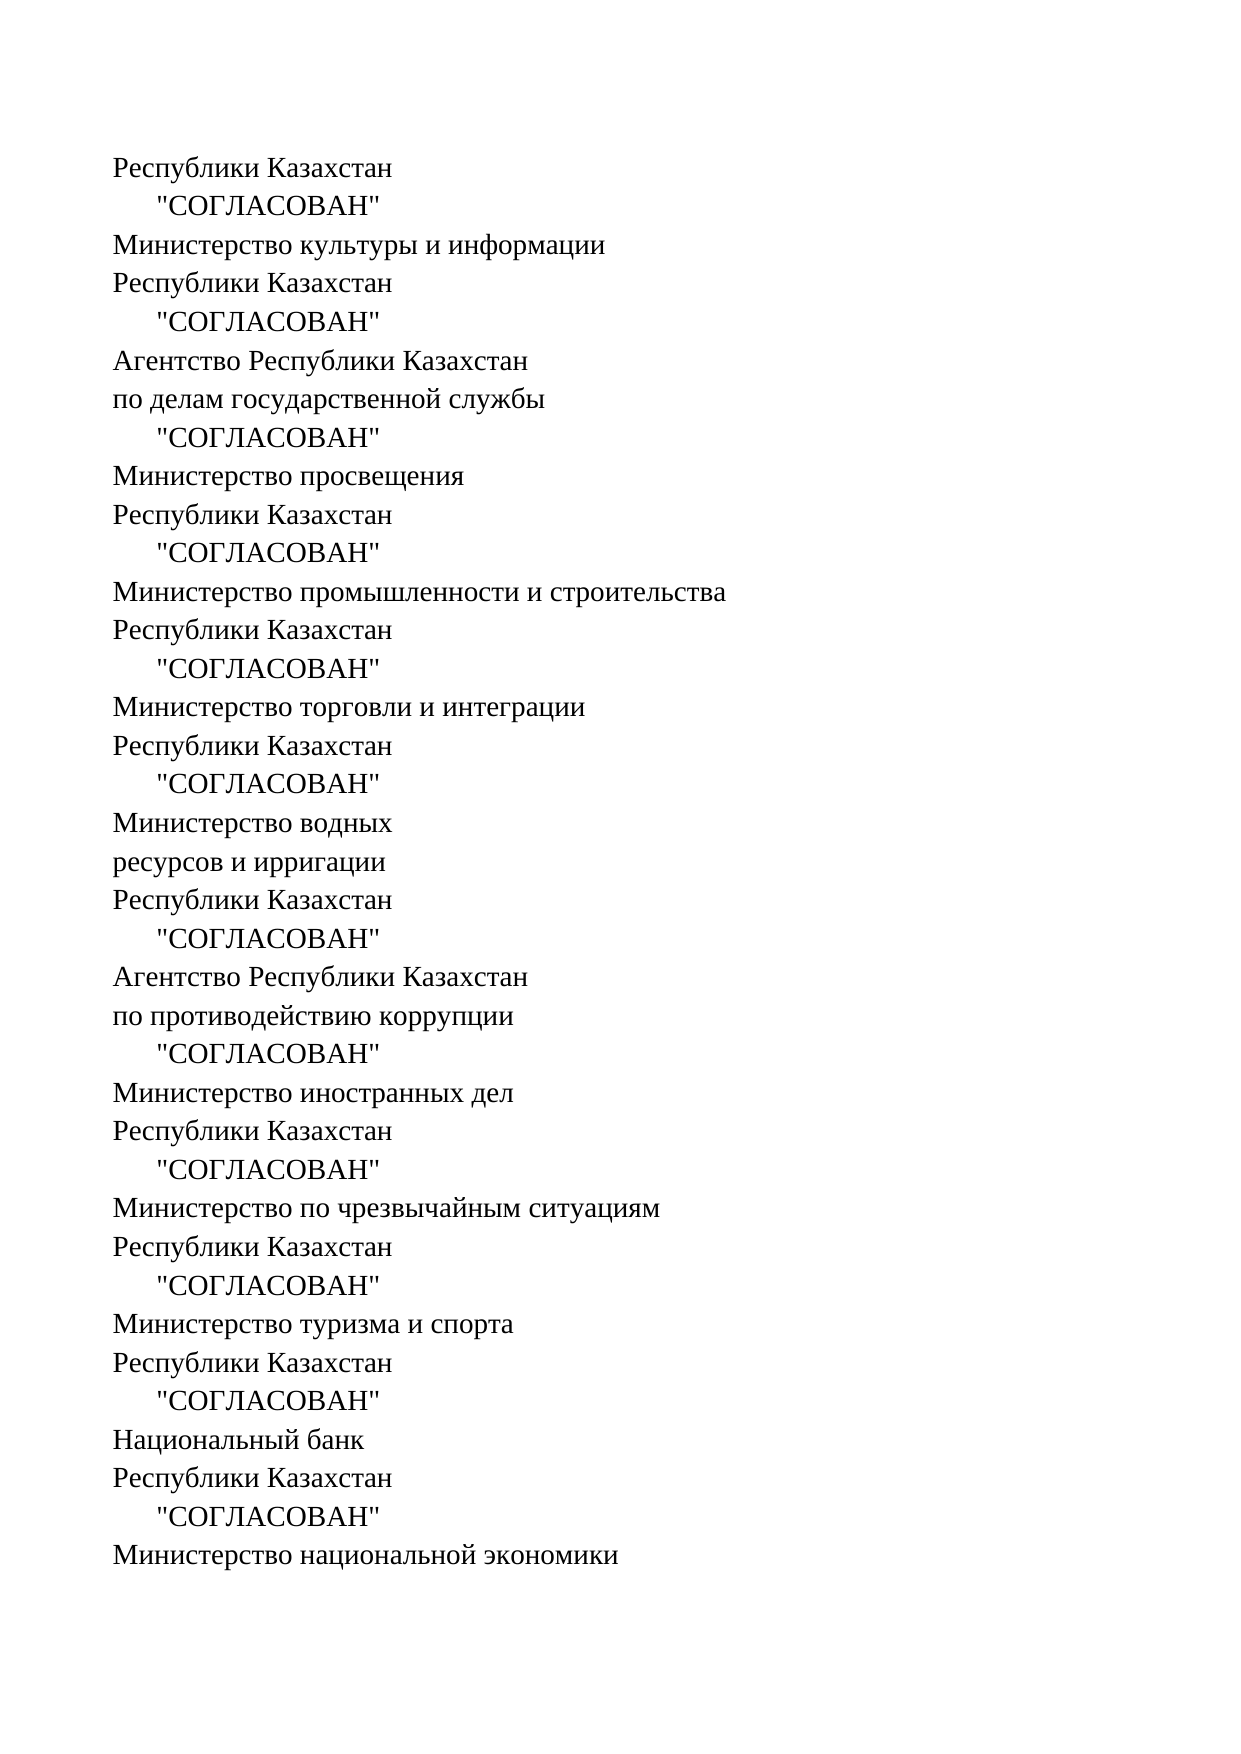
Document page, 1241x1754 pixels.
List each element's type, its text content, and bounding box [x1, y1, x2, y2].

text по делам государственной службы [112, 381, 1128, 415]
text Министерство культуры и информации [112, 227, 1128, 261]
text Министерство водных [112, 805, 1128, 839]
text "СОГЛАСОВАН" [112, 1036, 1128, 1070]
text Республики Казахстан [112, 497, 1128, 530]
text "СОГЛАСОВАН" [112, 1268, 1128, 1301]
text Республики Казахстан [112, 1113, 1128, 1147]
text "СОГЛАСОВАН" [112, 304, 1128, 338]
text "СОГЛАСОВАН" [112, 921, 1128, 954]
text "СОГЛАСОВАН" [112, 188, 1128, 222]
text Республики Казахстан [112, 1460, 1128, 1494]
text Республики Казахстан [112, 612, 1128, 646]
text Республики Казахстан [112, 1229, 1128, 1263]
text Агентство Республики Казахстан [112, 343, 1128, 376]
text Министерство просвещения [112, 458, 1128, 492]
text Агентство Республики Казахстан [112, 959, 1128, 993]
text "СОГЛАСОВАН" [112, 767, 1128, 800]
text по противодействию коррупции [112, 998, 1128, 1031]
text Республики Казахстан [112, 266, 1128, 299]
text Министерство промышленности и строительства [112, 574, 1128, 607]
text Министерство иностранных дел [112, 1075, 1128, 1108]
text Республики Казахстан [112, 150, 1128, 183]
text "СОГЛАСОВАН" [112, 535, 1128, 569]
text "СОГЛАСОВАН" [112, 651, 1128, 684]
text Министерство торговли и интеграции [112, 689, 1128, 723]
text Министерство национальной экономики [112, 1537, 1128, 1571]
text Республики Казахстан [112, 728, 1128, 762]
text Министерство по чрезвычайным ситуациям [112, 1191, 1128, 1224]
text "СОГЛАСОВАН" [112, 1383, 1128, 1417]
text "СОГЛАСОВАН" [112, 1152, 1128, 1186]
text Республики Казахстан [112, 882, 1128, 916]
text ресурсов и ирригации [112, 844, 1128, 877]
text Республики Казахстан [112, 1345, 1128, 1378]
text "СОГЛАСОВАН" [112, 1499, 1128, 1532]
text Национальный банк [112, 1422, 1128, 1455]
text Министерство туризма и спорта [112, 1306, 1128, 1340]
text "СОГЛАСОВАН" [112, 420, 1128, 453]
